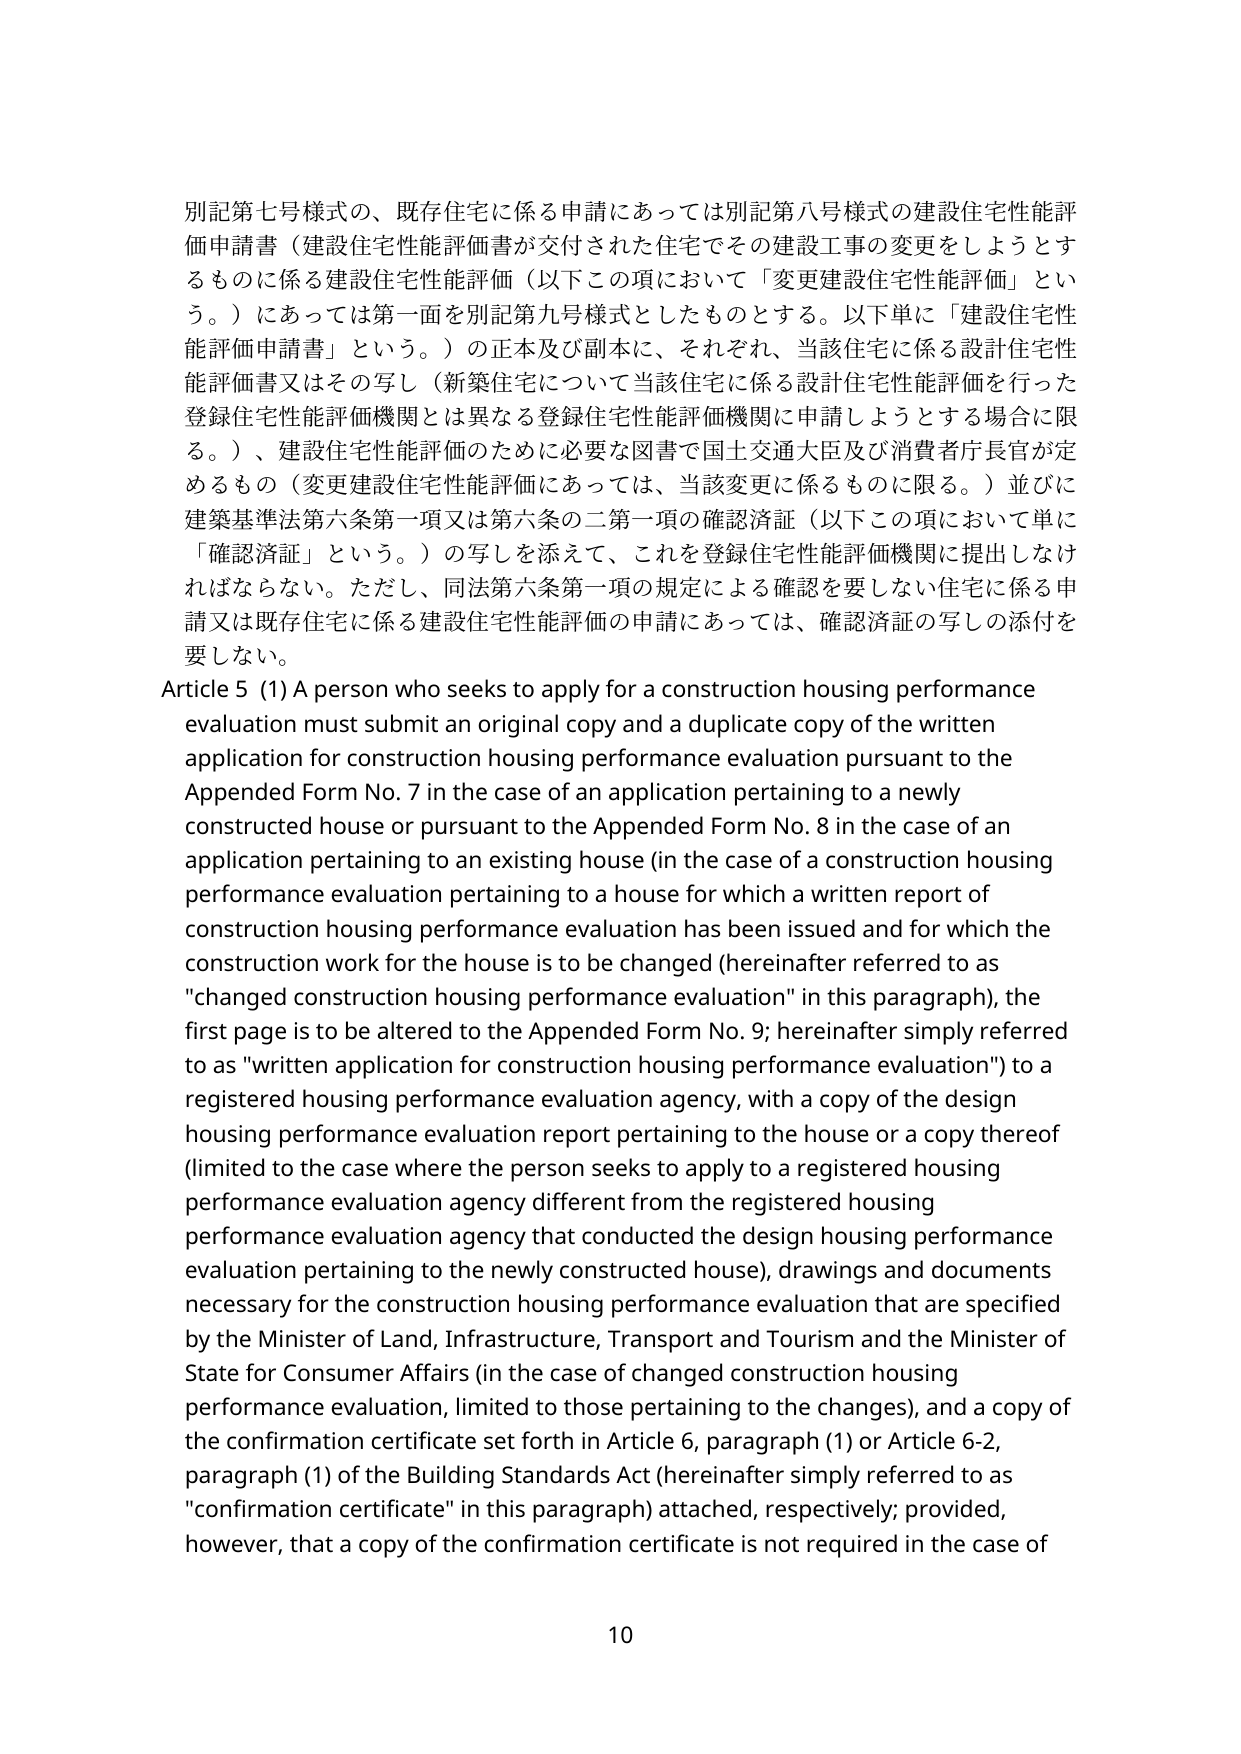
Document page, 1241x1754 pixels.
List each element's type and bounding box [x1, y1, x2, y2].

text [161, 194, 1079, 672]
text [161, 672, 1079, 1560]
